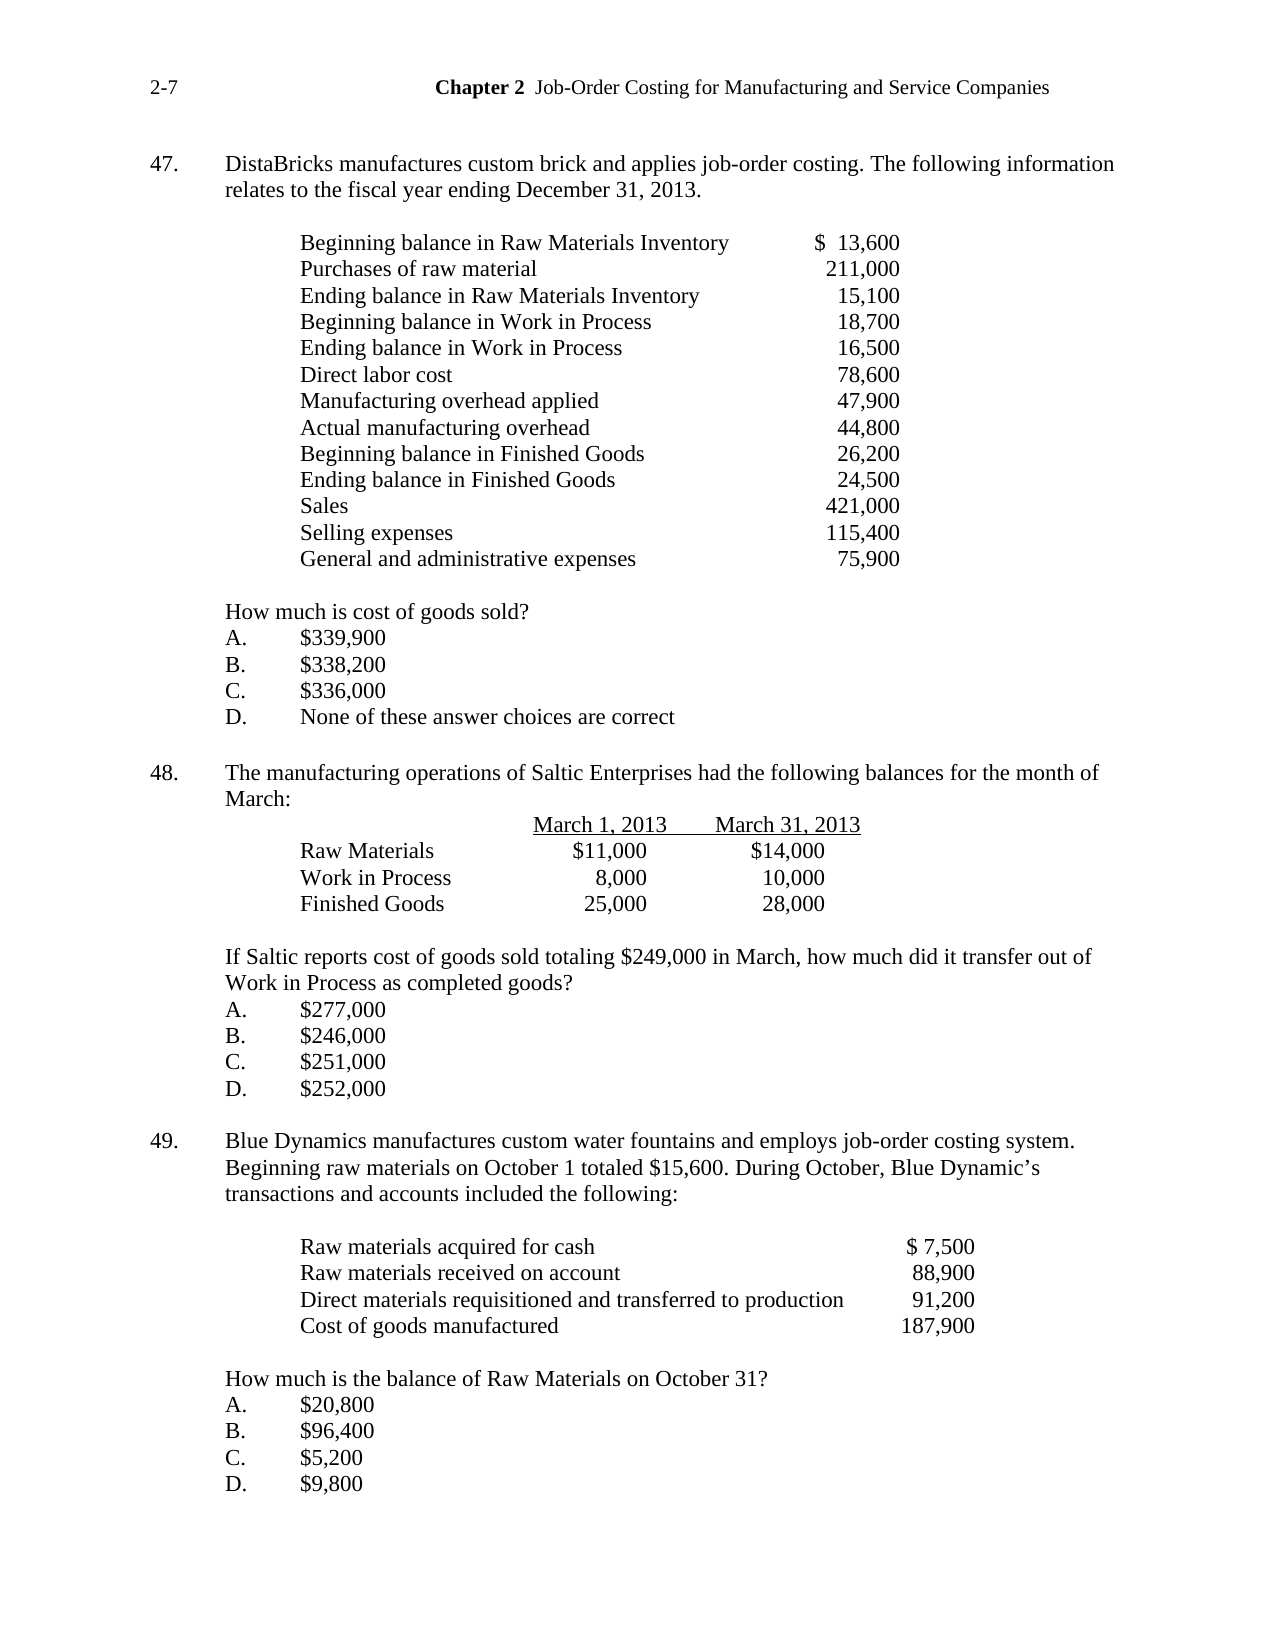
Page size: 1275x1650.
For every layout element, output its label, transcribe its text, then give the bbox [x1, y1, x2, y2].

text If Saltic reports cost of goods sold totaling $249,000 in March, how much did it transfer out of Work in Process as completed goods? [225, 943, 1125, 996]
text Actual manufacturing overhead 44,800 [300, 413, 1125, 440]
text Work in Process 8,000 10,000 [300, 864, 1125, 890]
text Manufacturing overhead applied 47,900 [300, 387, 1125, 413]
list $96,400 [225, 1417, 1110, 1444]
list $5,200 [225, 1444, 1110, 1470]
text Sales 421,000 [300, 493, 1125, 519]
text Ending balance in Finished Goods 24,500 [300, 466, 1125, 493]
text Cost of goods manufactured 187,900 [300, 1312, 1125, 1338]
list $338,200 [225, 651, 1125, 677]
text 47. DistaBricks manufactures custom brick and applies job-order costing. The following information relates to the fiscal year ending December 31, 2013. [150, 150, 1125, 203]
list $336,000 [225, 677, 1125, 703]
text March 1, 2013 March 31, 2013 [150, 811, 1125, 838]
list $20,800 [225, 1391, 1110, 1417]
text Beginning balance in Work in Process 18,700 [300, 308, 1125, 334]
text Finished Goods 25,000 28,000 [300, 890, 1125, 917]
text Ending balance in Work in Process 16,500 [300, 334, 1125, 361]
text How much is the balance of Raw Materials on October 31? [225, 1365, 1110, 1391]
text Purchases of raw material 211,000 [300, 255, 1125, 282]
list $339,900 [225, 624, 1125, 651]
list $246,000 [225, 1022, 1125, 1048]
text Beginning balance in Raw Materials Inventory $ 13,600 [300, 229, 1125, 255]
list $252,000 [225, 1075, 1125, 1101]
text How much is cost of goods sold? [225, 598, 1125, 624]
text Raw materials received on account 88,900 [300, 1259, 1125, 1286]
text 49. Blue Dynamics manufactures custom water fountains and employs job-order costing system. Beginning raw materials on October 1 totaled $15,600. During October, Blue Dynamic’s transactions and accounts included the following: [150, 1127, 1125, 1207]
text Direct labor cost 78,600 [300, 361, 1125, 387]
list $9,800 [225, 1470, 1110, 1496]
text General and administrative expenses 75,900 [300, 545, 1125, 572]
text 48. The manufacturing operations of Saltic Enterprises had the following balances for the month of March: [150, 758, 1125, 811]
list $251,000 [225, 1048, 1125, 1075]
list None of these answer choices are correct [225, 703, 1125, 730]
text Beginning balance in Finished Goods 26,200 [300, 440, 1125, 466]
list $277,000 [225, 996, 1125, 1022]
text Direct materials requisitioned and transferred to production 91,200 [300, 1286, 1125, 1312]
text Raw materials acquired for cash $ 7,500 [300, 1233, 1125, 1259]
text Raw Materials $11,000 $14,000 [300, 838, 1125, 864]
text Selling expenses 115,400 [300, 519, 1125, 545]
text Ending balance in Raw Materials Inventory 15,100 [300, 282, 1125, 308]
